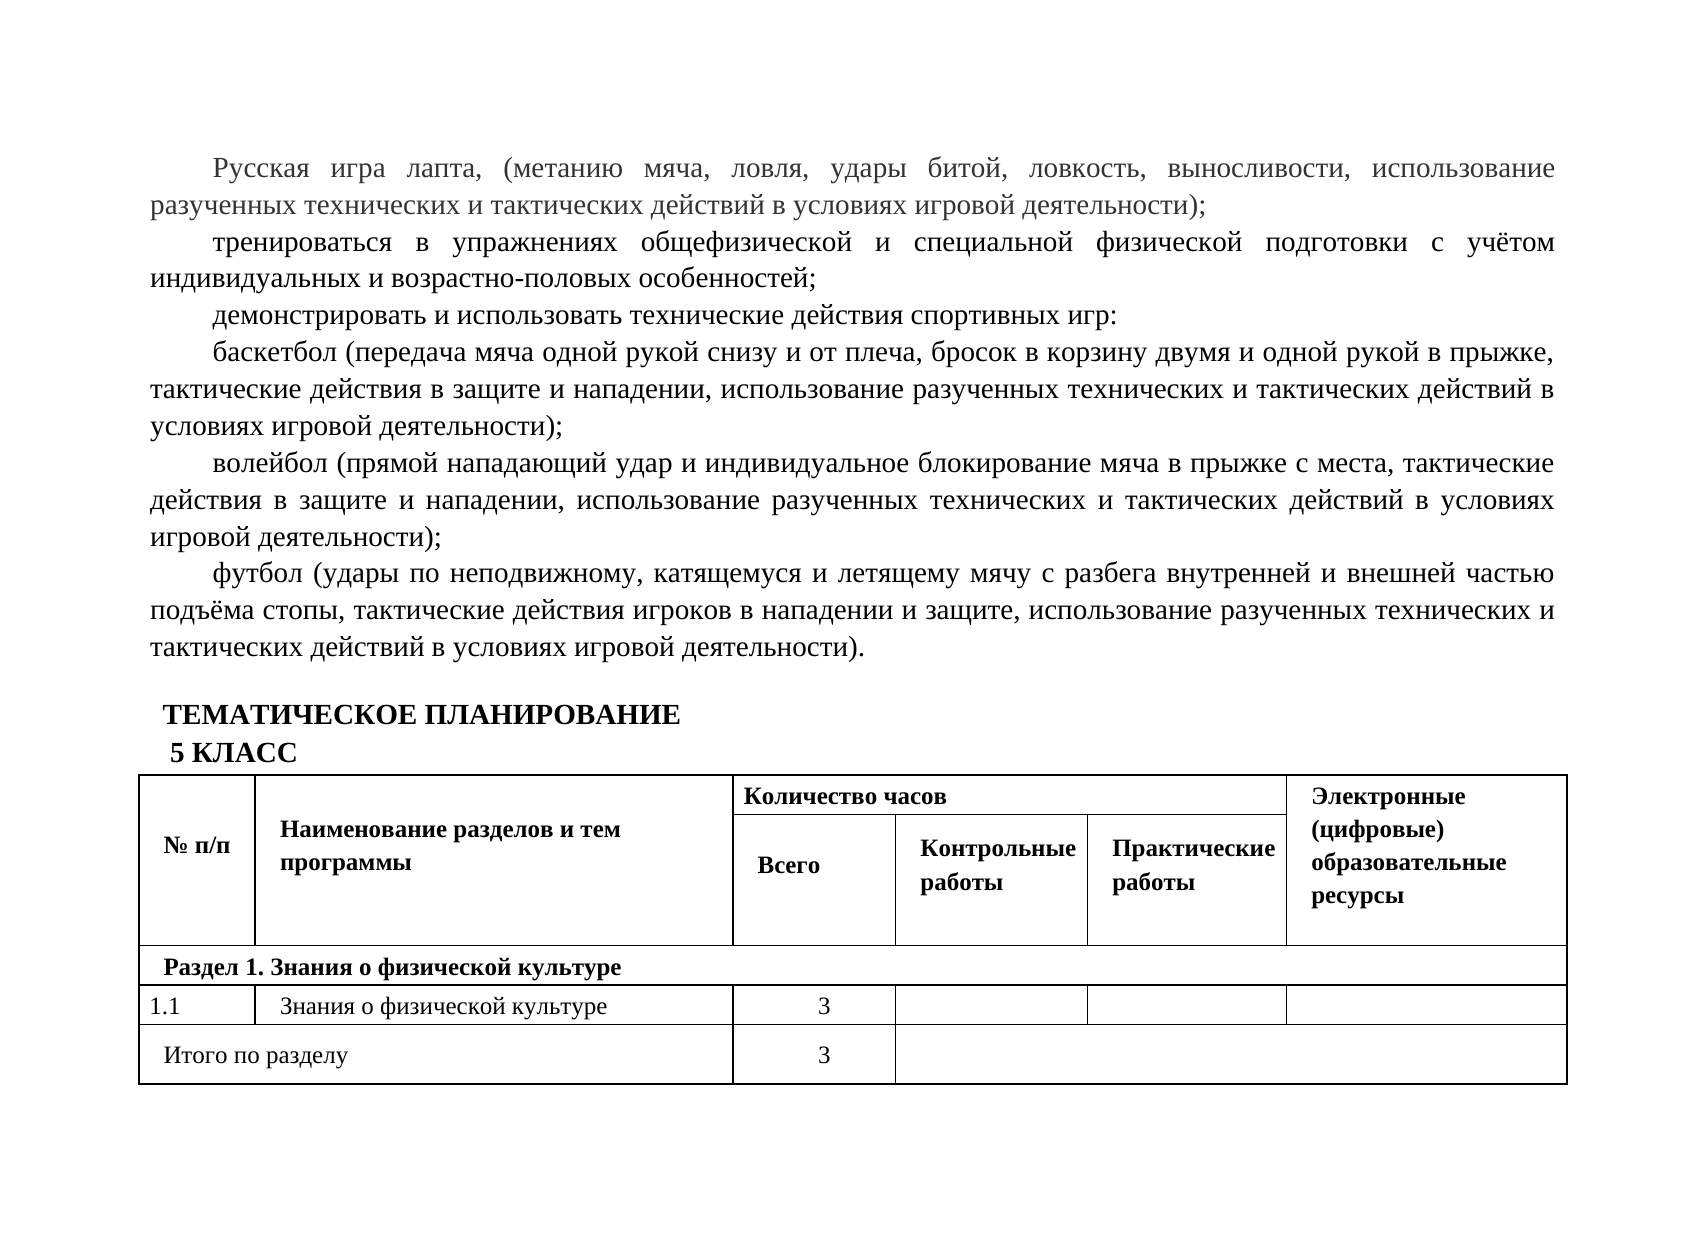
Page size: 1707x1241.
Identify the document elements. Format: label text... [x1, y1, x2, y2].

text 5 КЛАСС [162, 736, 1557, 769]
table_header Электронные (цифровые) образовательные ресурсы [1287, 776, 1566, 945]
table_cell Итого по разделу [140, 1025, 732, 1083]
table_cell 1.1 [140, 986, 254, 1023]
table_cell Раздел 1. Знания о физической культуре [140, 946, 1566, 984]
table_cell Контрольные работы [896, 815, 1087, 945]
text баскетбол (передача мяча одной рукой снизу и от плеча, бросок в корзину двумя и одной рукой в прыжке, тактические действия в защите и нападении, использование разученных технических и тактических действий в условиях игровой деятельности); [150, 334, 1557, 442]
table_cell [1287, 986, 1566, 1023]
table_cell [896, 986, 1087, 1023]
table_cell Практические работы [1088, 815, 1286, 945]
table_cell 3 [734, 1025, 895, 1083]
text футбол (удары по неподвижному, катящемуся и летящему мячу с разбега внутренней и внешней частью подъёма стопы, тактические действия игроков в нападении и защите, использование разученных технических и тактических действий в условиях игровой деятельности). [150, 556, 1557, 663]
table_cell [1088, 986, 1286, 1023]
table_header Количество часов [734, 776, 1286, 813]
table_cell 3 [734, 986, 895, 1023]
table_header № п/п [140, 776, 254, 945]
table_cell [896, 1025, 1566, 1083]
table_header Наименование разделов и тем программы [256, 776, 732, 945]
text тренироваться в упражнениях общефизической и специальной физической подготовки с учётом индивидуальных и возрастно-половых особенностей; [150, 224, 1557, 294]
table_cell Всего [734, 815, 895, 945]
table_cell Знания о физической культуре [256, 986, 732, 1023]
text волейбол (прямой нападающий удар и индивидуальное блокирование мяча в прыжке с места, тактические действия в защите и нападении, использование разученных технических и тактических действий в условиях игровой деятельности); [150, 445, 1557, 552]
text Русская игра лапта, (метанию мяча, ловля, удары битой, ловкость, выносливости, использование разученных технических и тактических действий в условиях игровой деятельности); [150, 150, 1557, 220]
text демонстрировать и использовать технические действия спортивных игр: [150, 297, 1557, 331]
text ТЕМАТИЧЕСКОЕ ПЛАНИРОВАНИЕ [162, 697, 1557, 731]
